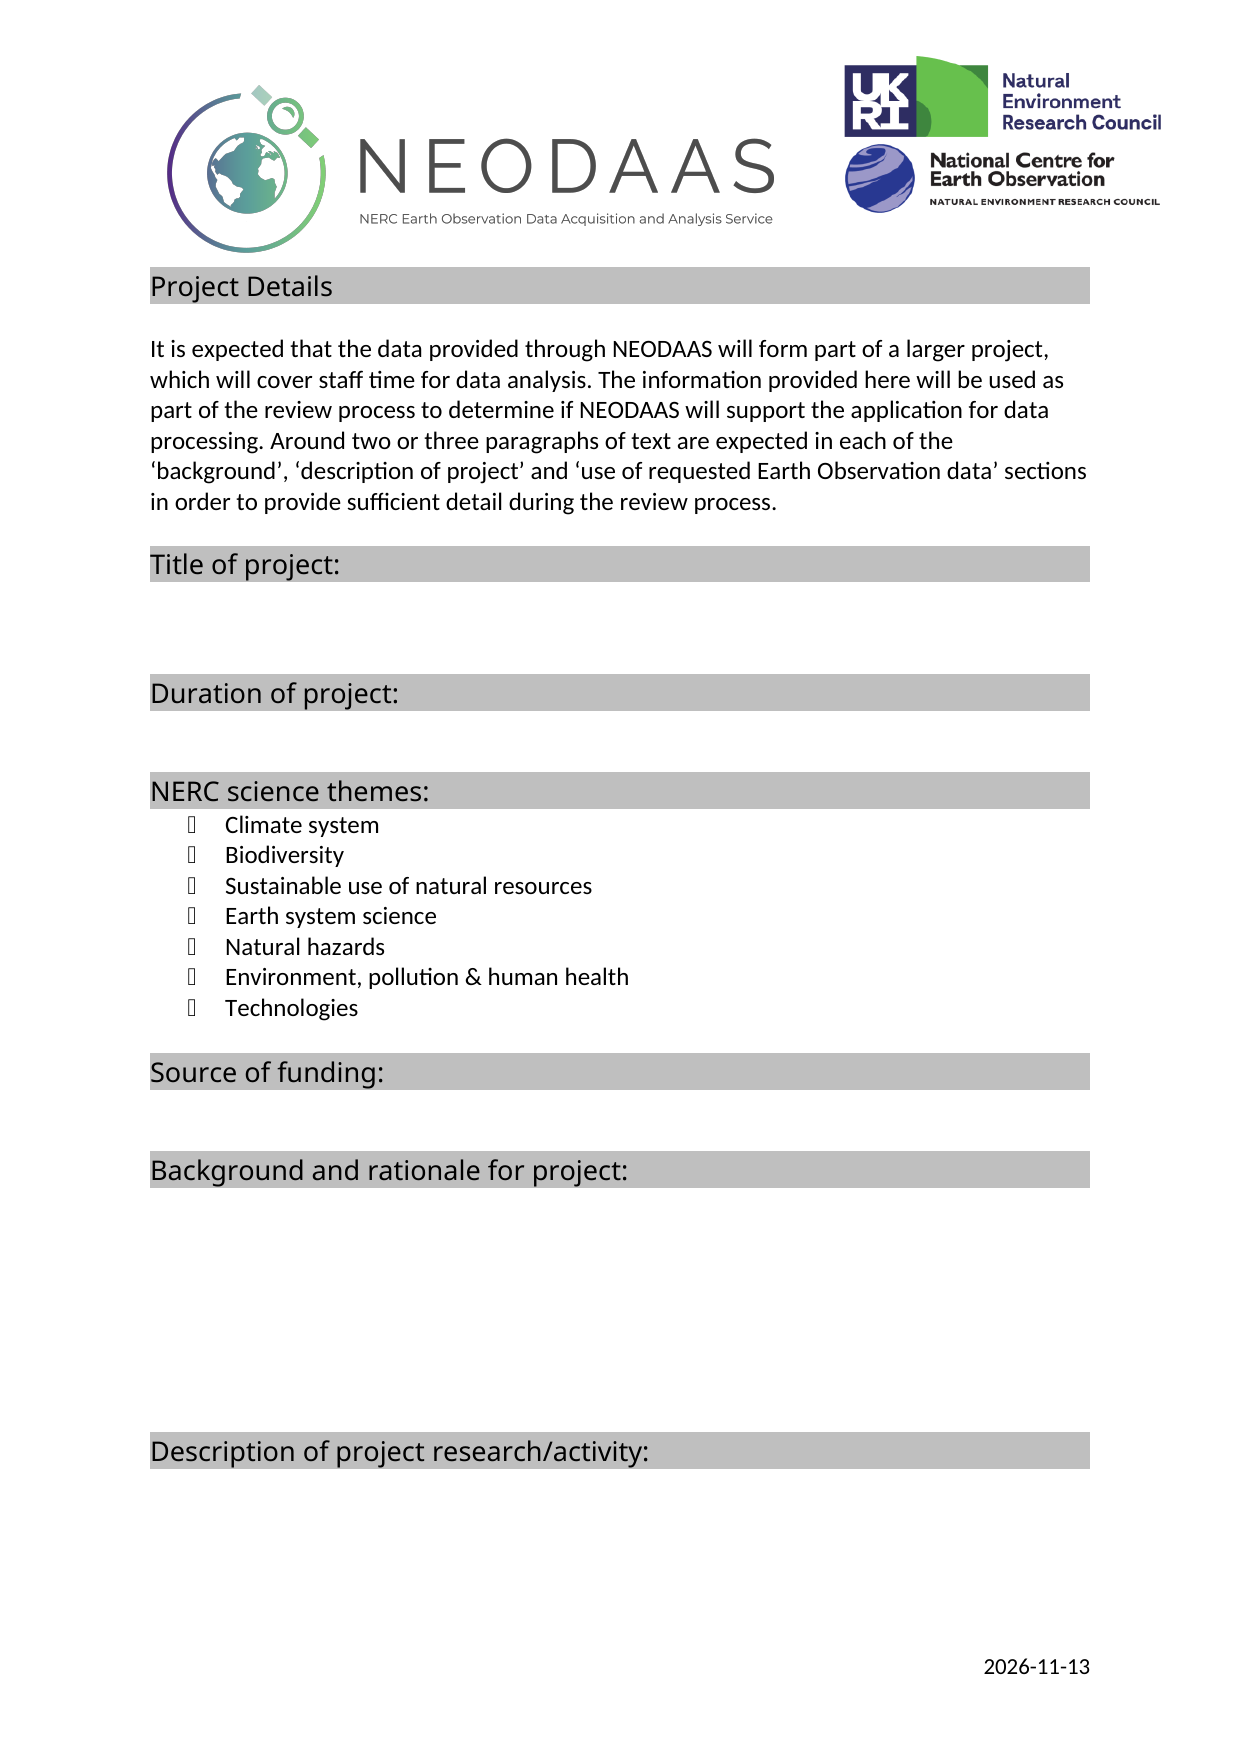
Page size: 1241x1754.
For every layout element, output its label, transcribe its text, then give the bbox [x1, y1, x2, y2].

list Biodiversity [187, 839, 1090, 870]
subtitle Duration of project: [150, 674, 1090, 711]
subtitle Title of project: [150, 546, 1090, 582]
subtitle Description of project research/activity: [150, 1432, 1090, 1469]
list Earth system science [187, 900, 1090, 931]
subtitle Project Details [150, 267, 1090, 304]
subtitle Source of funding: [150, 1053, 1090, 1090]
subtitle Background and rationale for project: [150, 1151, 1090, 1188]
list Natural hazards [187, 931, 1090, 961]
picture [843, 142, 1161, 214]
list Climate system [187, 809, 1090, 839]
picture [150, 73, 796, 268]
text It is expected that the data provided through NEODAAS will form part of a larger project, which will cover staff time for data analysis. The information provided here will be used as part of the review process to determine if NEODAAS will support the application for data processing. Around two or three paragraphs of text are expected in each of the ‘background’, ‘description of project’ and ‘use of requested Earth Observation data’ sections in order to provide sufficient detail during the review process. [150, 333, 1090, 516]
subtitle NERC science themes: [150, 772, 1090, 809]
list Sustainable use of natural resources [187, 870, 1090, 900]
picture [844, 56, 1161, 137]
list Environment, pollution & human health [187, 961, 1090, 992]
list Technologies [187, 992, 1090, 1022]
